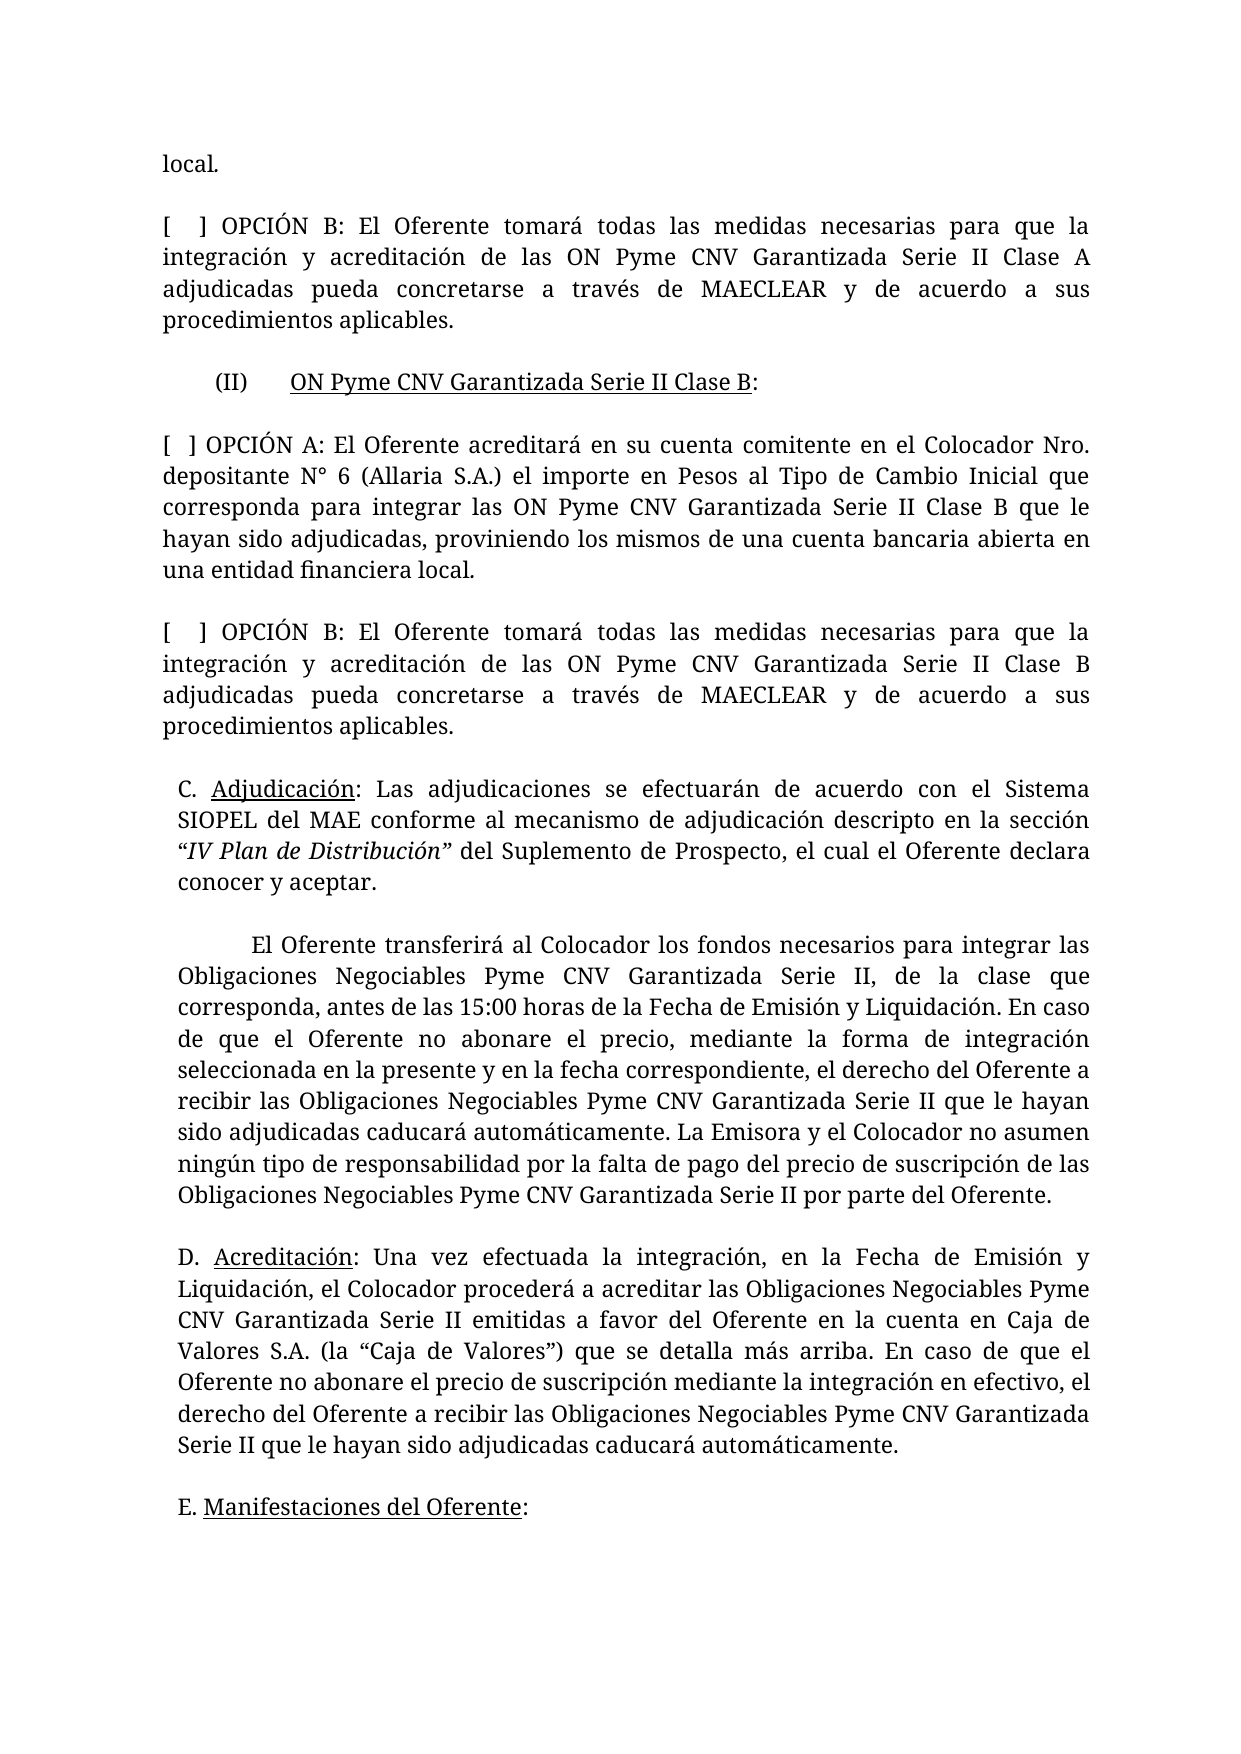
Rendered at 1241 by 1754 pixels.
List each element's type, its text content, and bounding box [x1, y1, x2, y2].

text [ ] OPCIÓN A: El Oferente acreditará en su cuenta comitente en el Colocador Nro. depositante N° 6 (Allaria S.A.) el importe en Pesos al Tipo de Cambio Inicial que corresponda para integrar las ON Pyme CNV Garantizada Serie II Clase B que le hayan sido adjudicadas, proviniendo los mismos de una cuenta bancaria abierta en una entidad financiera local. [162, 429, 1091, 585]
text C. Adjudicación: Las adjudicaciones se efectuarán de acuerdo con el Sistema SIOPEL del MAE conforme al mecanismo de adjudicación descripto en la sección “IV Plan de Distribución” del Suplemento de Prospecto, el cual el Oferente declara conocer y aceptar. [177, 773, 1091, 898]
list ON Pyme CNV Garantizada Serie II Clase B: [215, 366, 1091, 398]
text D. Acreditación: Una vez efectuada la integración, en la Fecha de Emisión y Liquidación, el Colocador procederá a acreditar las Obligaciones Negociables Pyme CNV Garantizada Serie II emitidas a favor del Oferente en la cuenta en Caja de Valores S.A. (la “Caja de Valores”) que se detalla más arriba. En caso de que el Oferente no abonare el precio de suscripción mediante la integración en efectivo, el derecho del Oferente a recibir las Obligaciones Negociables Pyme CNV Garantizada Serie II que le hayan sido adjudicadas caducará automáticamente. [177, 1241, 1091, 1460]
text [162, 148, 1091, 179]
text El Oferente transferirá al Colocador los fondos necesarios para integrar las Obligaciones Negociables Pyme CNV Garantizada Serie II, de la clase que corresponda, antes de las 15:00 horas de la Fecha de Emisión y Liquidación. En caso de que el Oferente no abonare el precio, mediante la forma de integración seleccionada en la presente y en la fecha correspondiente, el derecho del Oferente a recibir las Obligaciones Negociables Pyme CNV Garantizada Serie II que le hayan sido adjudicadas caducará automáticamente. La Emisora y el Colocador no asumen ningún tipo de responsabilidad por la falta de pago del precio de suscripción de las Obligaciones Negociables Pyme CNV Garantizada Serie II por parte del Oferente. [177, 929, 1091, 1210]
text [ ] OPCIÓN B: El Oferente tomará todas las medidas necesarias para que la integración y acreditación de las ON Pyme CNV Garantizada Serie II Clase A adjudicadas pueda concretarse a través de MAECLEAR y de acuerdo a sus procedimientos aplicables. [162, 210, 1091, 335]
text E. Manifestaciones del Oferente: [177, 1491, 1091, 1523]
text [ ] OPCIÓN B: El Oferente tomará todas las medidas necesarias para que la integración y acreditación de las ON Pyme CNV Garantizada Serie II Clase B adjudicadas pueda concretarse a través de MAECLEAR y de acuerdo a sus procedimientos aplicables. [162, 616, 1091, 741]
